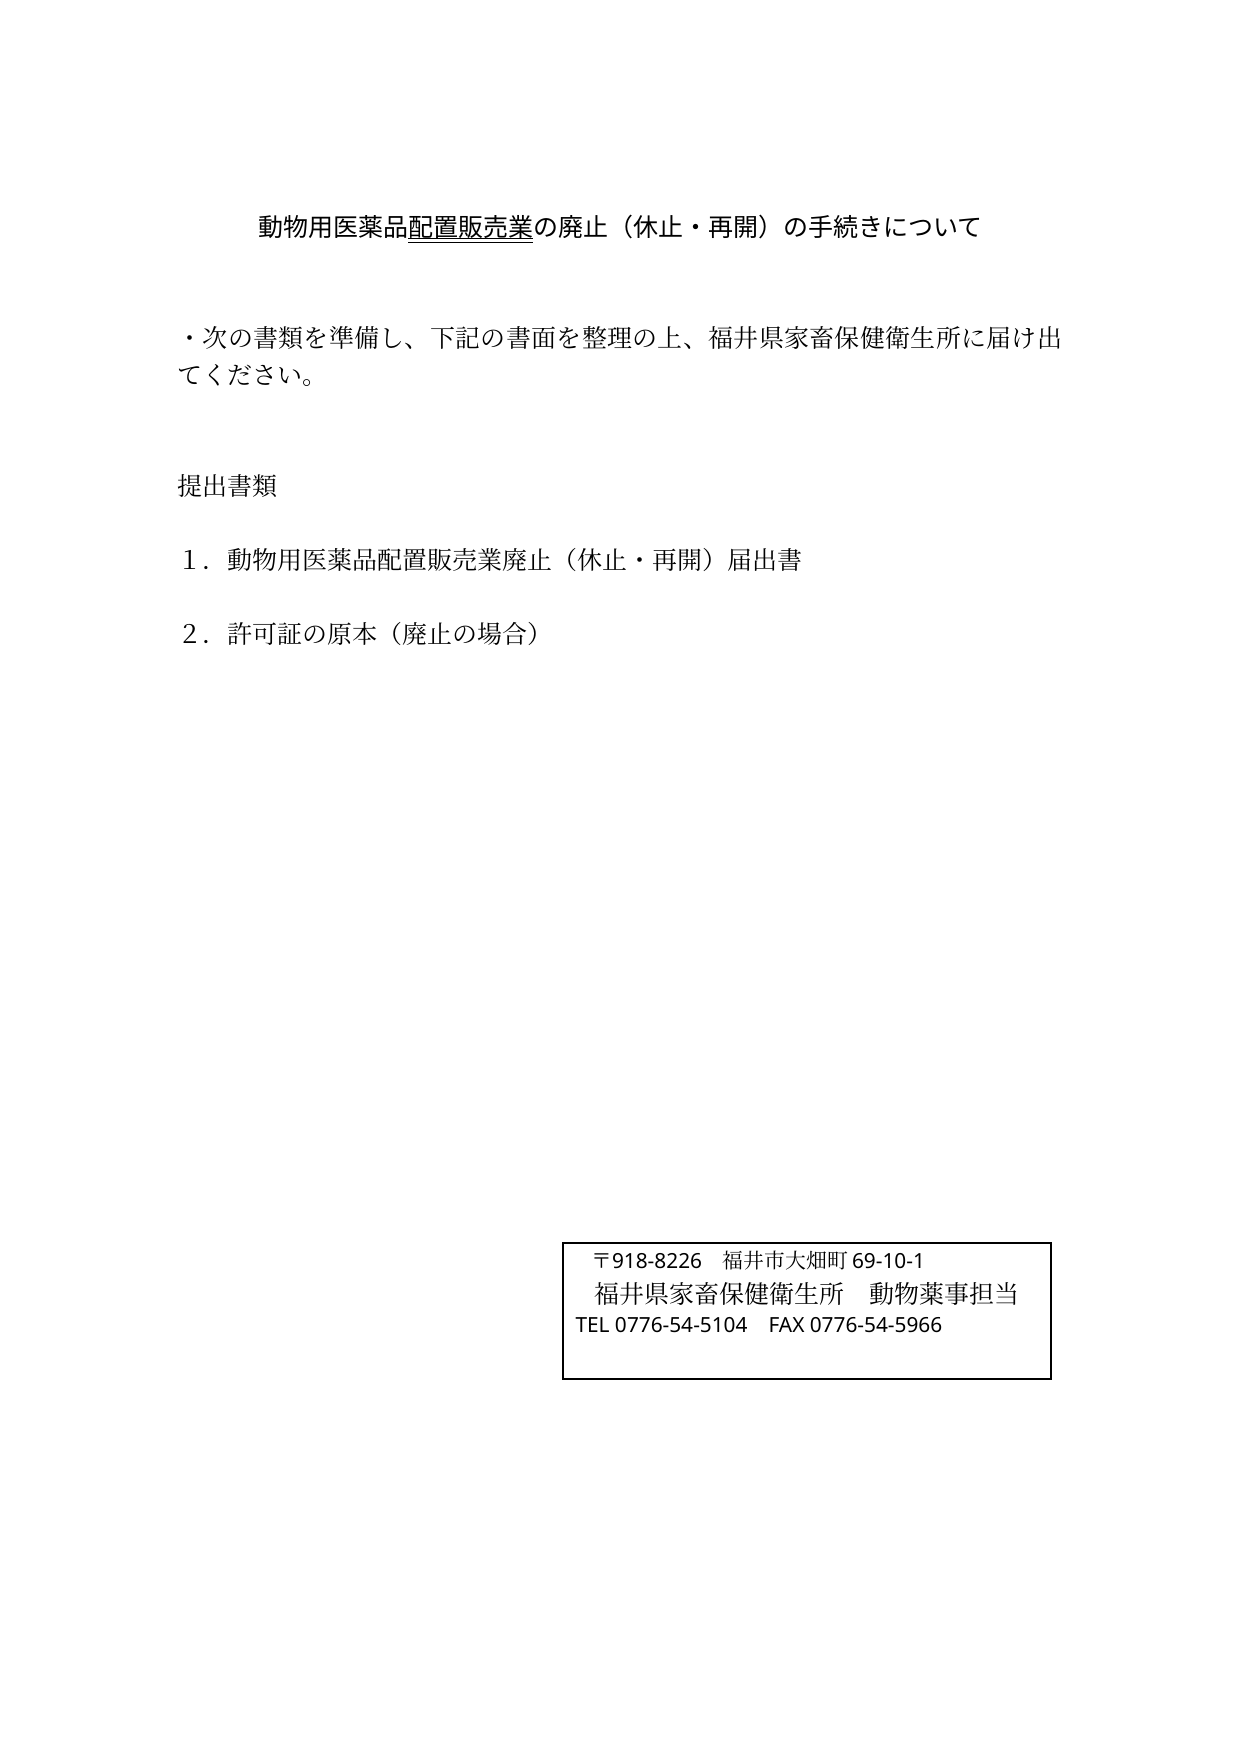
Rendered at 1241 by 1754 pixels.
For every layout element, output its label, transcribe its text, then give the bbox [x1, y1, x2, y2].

text 動物用医薬品配置販売業の廃止（休止・再開）の手続きについて [177, 208, 1063, 244]
text ・次の書類を準備し、下記の書面を整理の上、福井県家畜保健衛生所に届け出てください。 [177, 318, 1063, 392]
text ２．許可証の原本（廃止の場合） [177, 614, 1063, 651]
text 提出書類 [177, 466, 1063, 503]
text １．動物用医薬品配置販売業廃止（休止・再開）届出書 [177, 540, 1063, 577]
